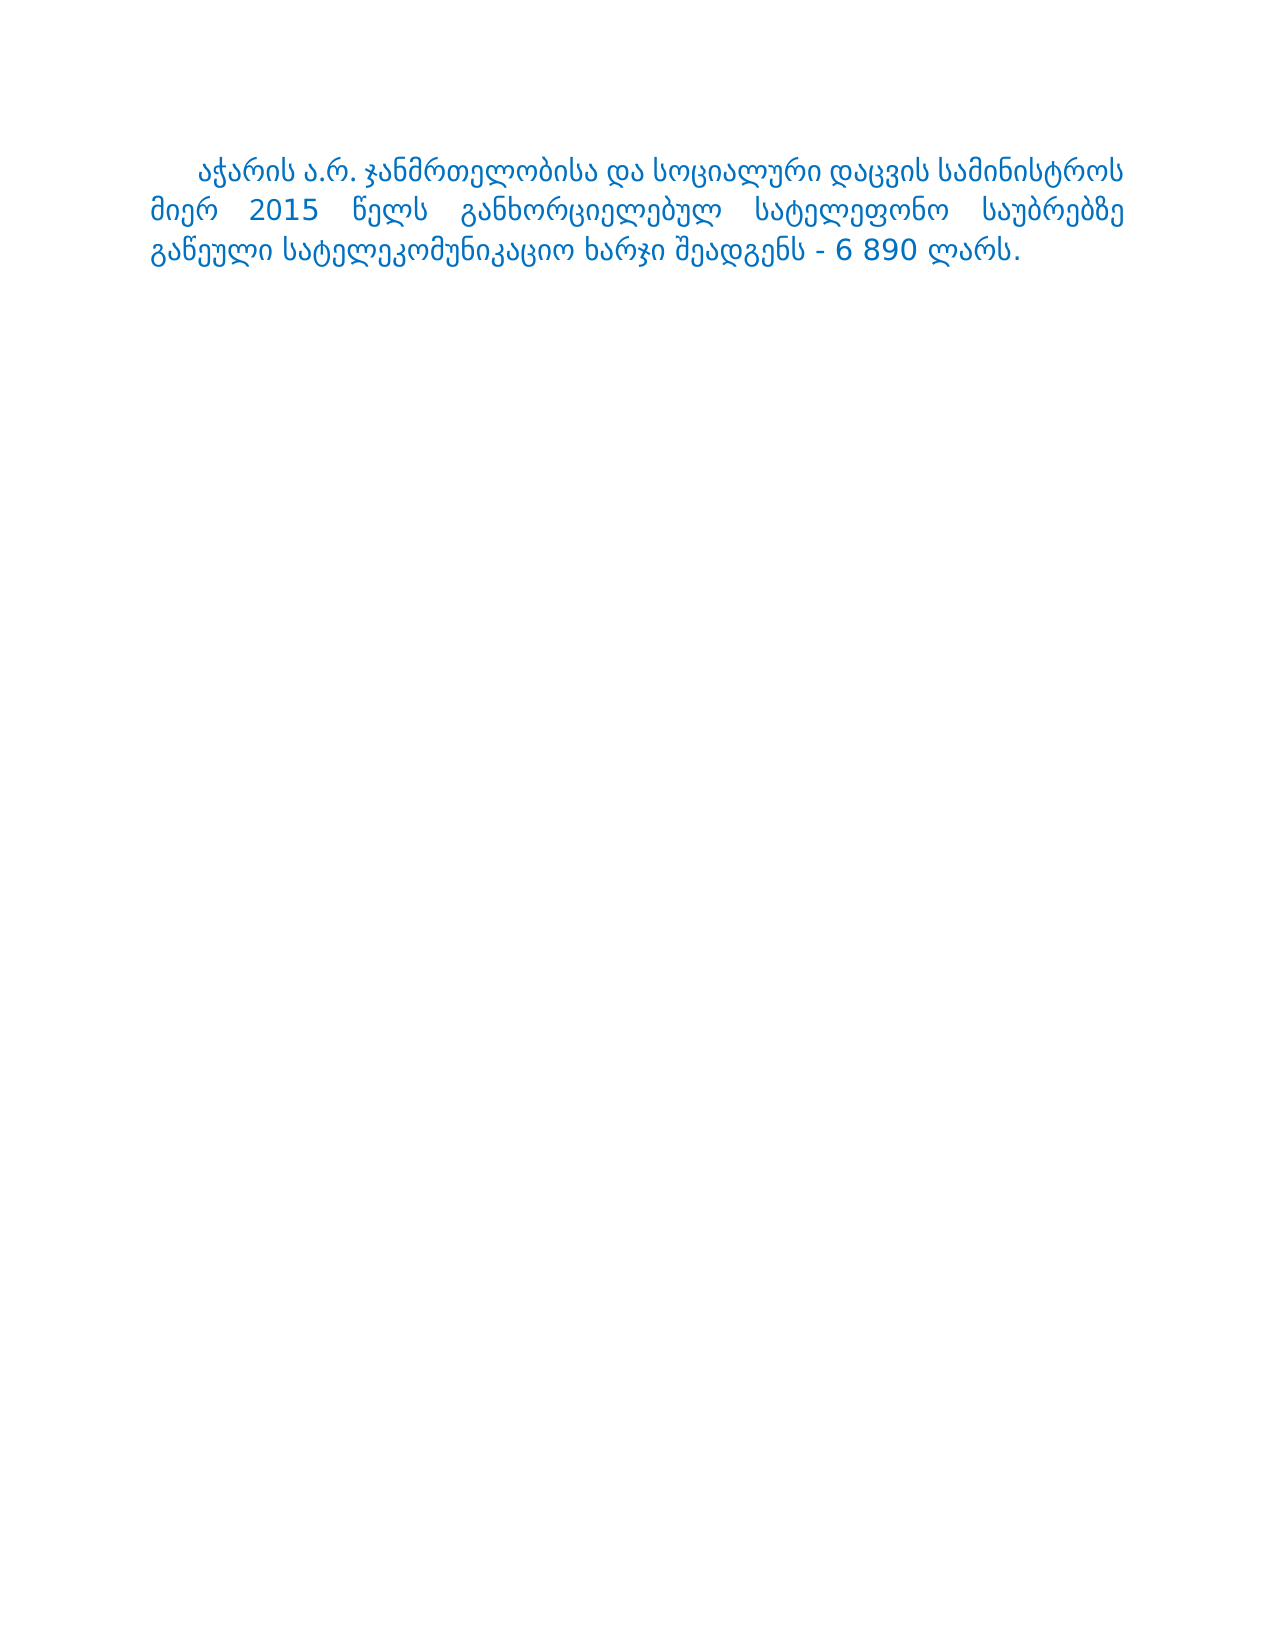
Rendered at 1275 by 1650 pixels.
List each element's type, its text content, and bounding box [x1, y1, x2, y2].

text აჭარის ა.რ. ჯანმრთელობისა და სოციალური დაცვის სამინისტროს მიერ 2015 წელს განხორციელებულ სატელეფონო საუბრებზე გაწეული სატელეკომუნიკაციო ხარჯი შეადგენს - 6 890 ლარს. [150, 150, 1125, 269]
